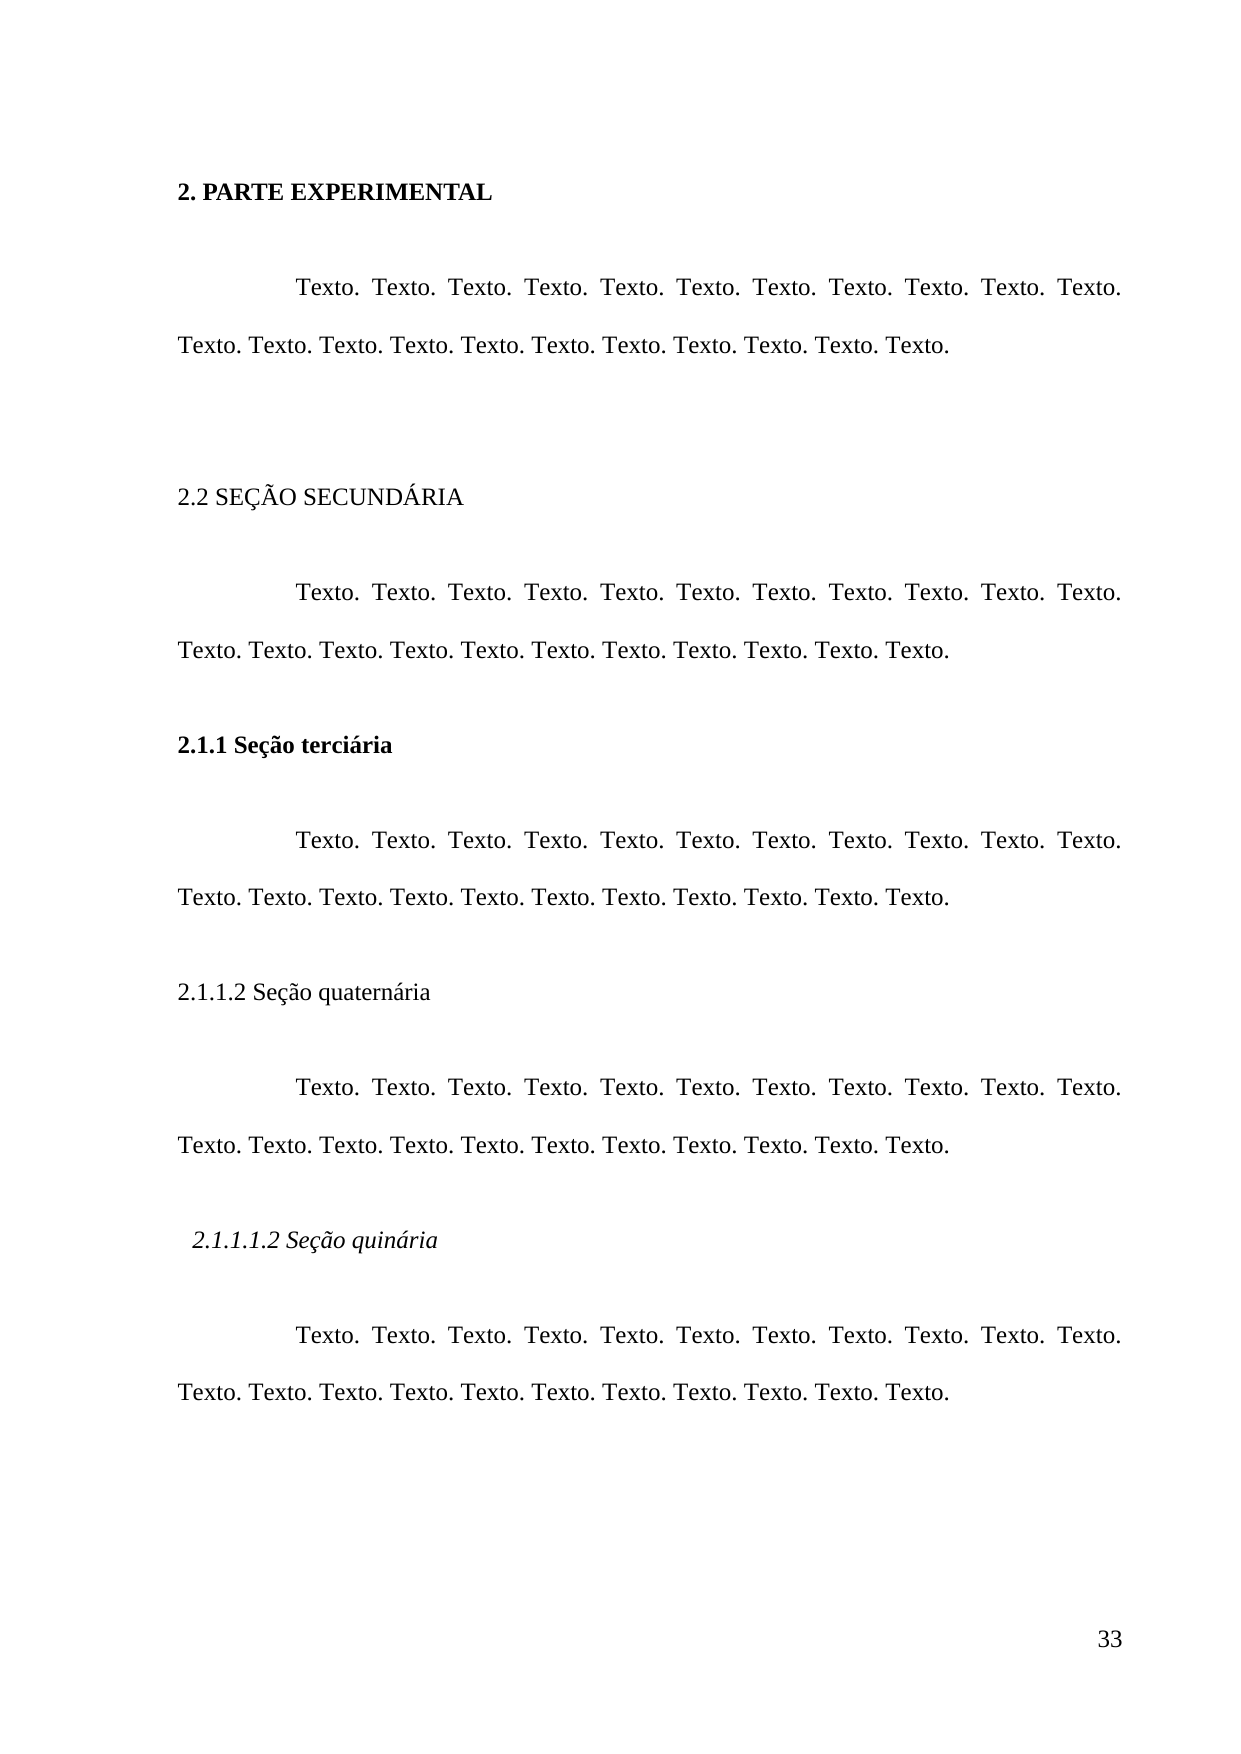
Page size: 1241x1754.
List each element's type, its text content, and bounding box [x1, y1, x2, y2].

subtitle 2. PARTE EXPERIMENTAL [177, 177, 1122, 206]
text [177, 1320, 1122, 1406]
subtitle 2.2 seção secundária [177, 482, 1122, 511]
subtitle 2.1.1.1.2 Seção quinária [192, 1225, 1122, 1253]
subtitle 2.1.1.2 Seção quaternária [177, 977, 1122, 1006]
subtitle 2.1.1 Seção terciária [177, 730, 1122, 758]
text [177, 272, 1122, 358]
